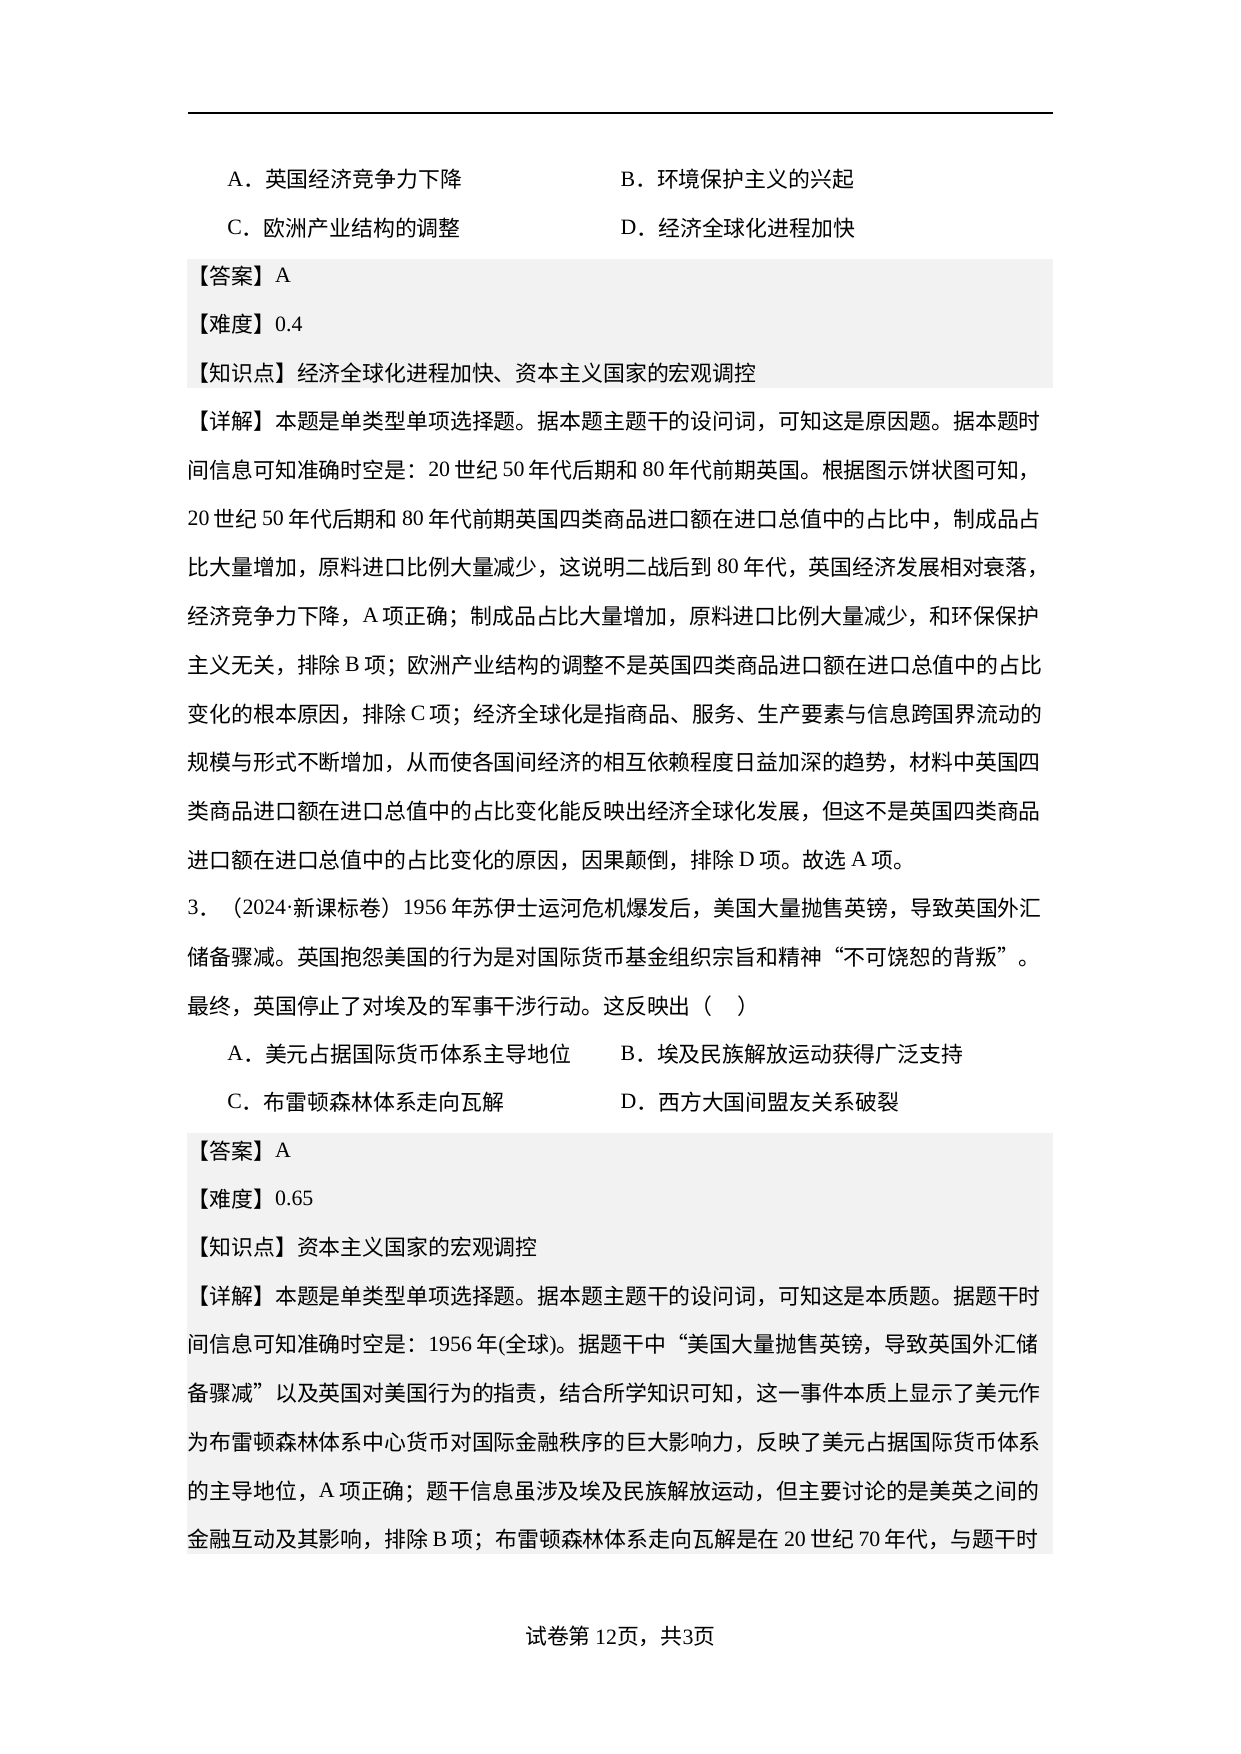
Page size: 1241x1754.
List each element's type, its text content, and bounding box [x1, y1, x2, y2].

text 【详解】本题是单类型单项选择题。据本题主题干的设问词，可知这是原因题。据本题时间信息可知准确时空是：20世纪50年代后期和80年代前期英国。根据图示饼状图可知，20世纪50年代后期和80年代前期英国四类商品进口额在进口总值中的占比中，制成品占比大量增加，原料进口比例大量减少，这说明二战后到80年代，英国经济发展相对衰落，经济竞争力下降，A项正确；制成品占比大量增加，原料进口比例大量减少，和环保保护主义无关，排除B项；欧洲产业结构的调整不是英国四类商品进口额在进口总值中的占比变化的根本原因，排除C项；经济全球化是指商品、服务、生产要素与信息跨国界流动的规模与形式不断增加，从而使各国间经济的相互依赖程度日益加深的趋势，材料中英国四类商品进口额在进口总值中的占比变化能反映出经济全球化发展，但这不是英国四类商品进口额在进口总值中的占比变化的原因，因果颠倒，排除D项。故选A项。 [187, 404, 1053, 875]
text C．欧洲产业结构的调整 D．经济全球化进程加快 [227, 210, 1053, 243]
text 【答案】A [187, 259, 1053, 291]
text 3．（2024·新课标卷）1956年苏伊士运河危机爆发后，美国大量抛售英镑，导致英国外汇储备骤减。英国抱怨美国的行为是对国际货币基金组织宗旨和精神“不可饶恕的背叛”。最终，英国停止了对埃及的军事干涉行动。这反映出（ ） [187, 891, 1053, 1021]
text 【难度】0.4 [187, 307, 1053, 339]
text 【知识点】经济全球化进程加快、资本主义国家的宏观调控 [187, 355, 1053, 388]
text A．美元占据国际货币体系主导地位 B．埃及民族解放运动获得广泛支持 [227, 1037, 1053, 1069]
text 【答案】A [187, 1133, 1053, 1166]
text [187, 1278, 1053, 1554]
text 【知识点】资本主义国家的宏观调控 [187, 1230, 1053, 1262]
text 【难度】0.65 [187, 1182, 1053, 1214]
text C．布雷顿森林体系走向瓦解 D．西方大国间盟友关系破裂 [227, 1085, 1053, 1117]
text A．英国经济竞争力下降 B．环境保护主义的兴起 [227, 162, 1053, 194]
